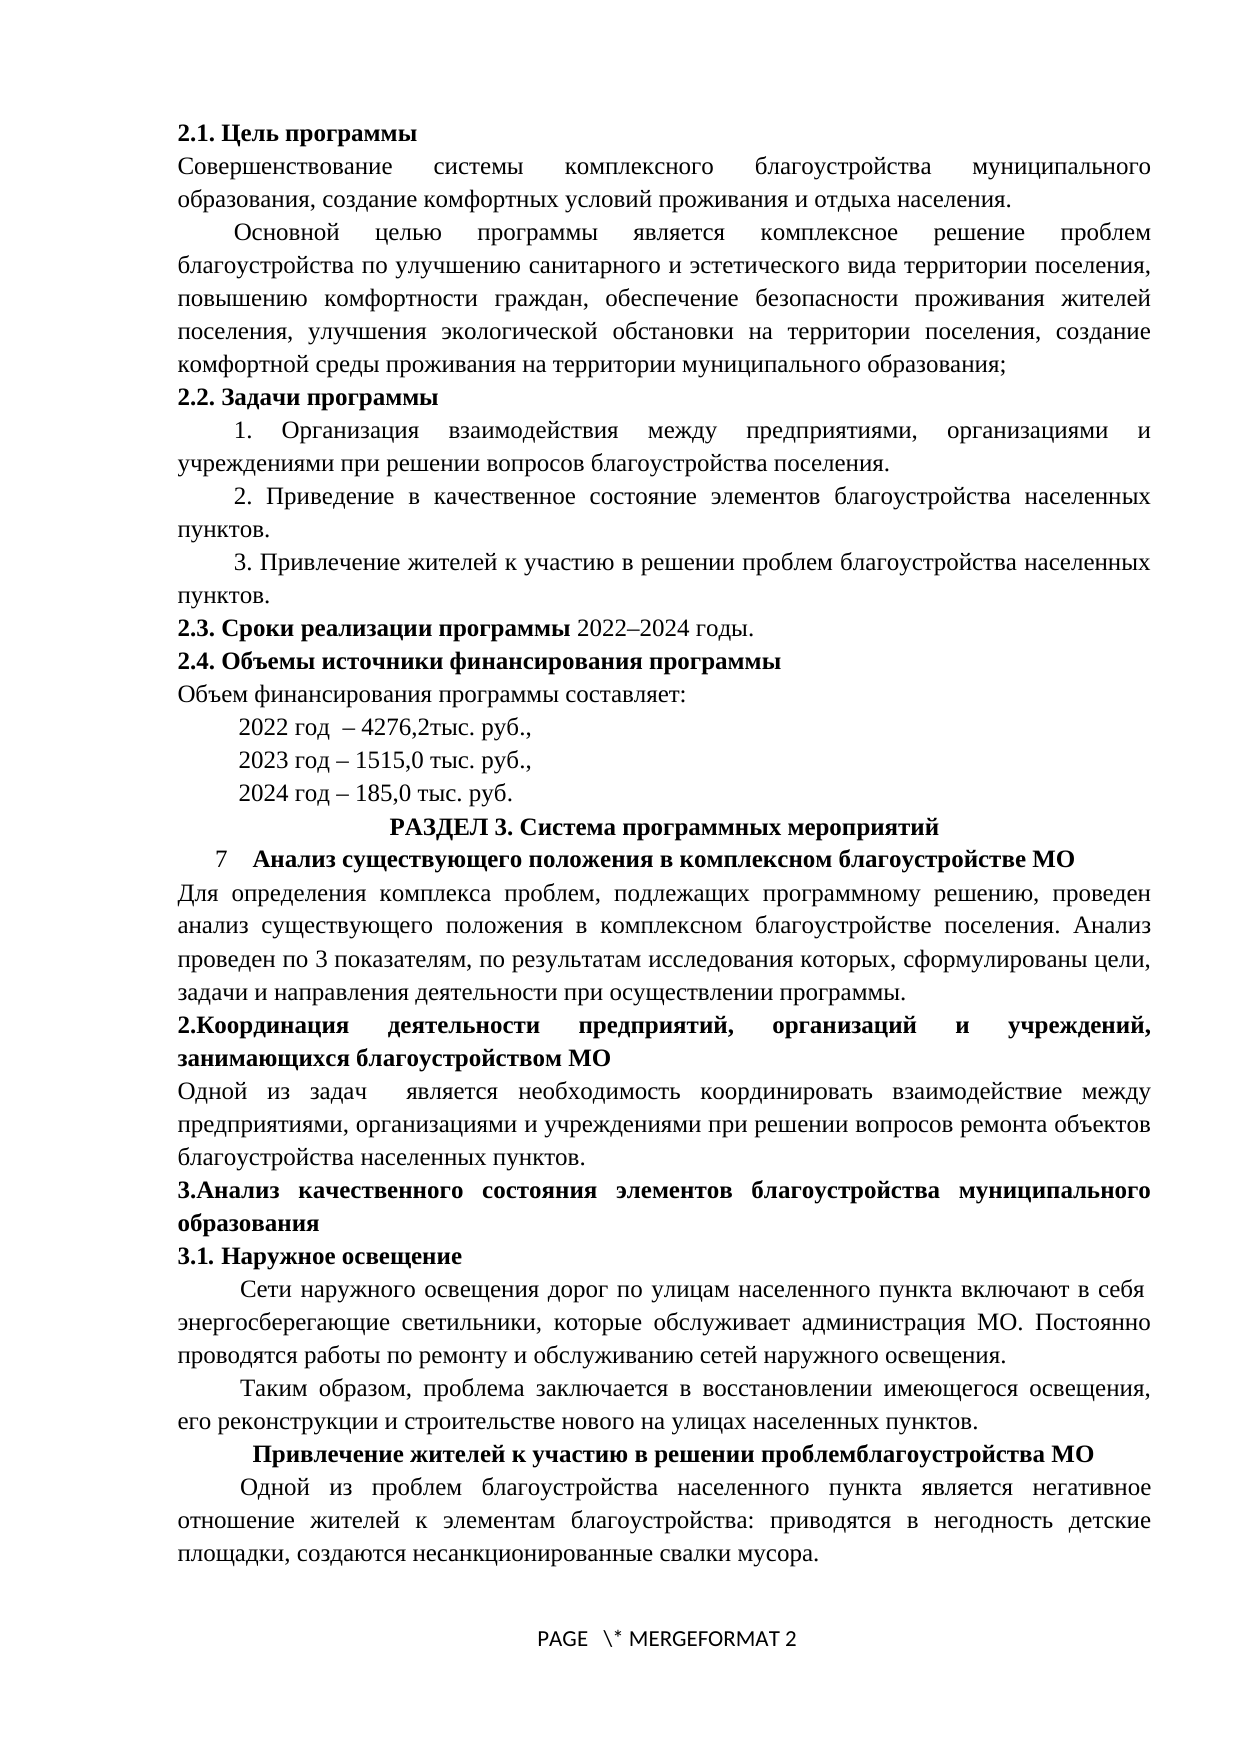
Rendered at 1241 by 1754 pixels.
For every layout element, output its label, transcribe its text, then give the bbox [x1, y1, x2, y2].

text Для определения комплекса проблем, подлежащих программному решению, проведен анализ существующего положения в комплексном благоустройстве поселения. Анализ проведен по 3 показателям, по результатам исследования которых, сформулированы цели, задачи и направления деятельности при осуществлении программы. [177, 878, 1152, 1005]
text 2.2. Задачи программы [177, 382, 1152, 411]
text 2.3. Сроки реализации программы 2022–2024 годы. [177, 613, 1152, 642]
text 3. Привлечение жителей к участию в решении проблем благоустройства населенных пунктов. [177, 547, 1152, 609]
text 3.Анализ качественного состояния элементов благоустройства муниципального образования [177, 1175, 1152, 1237]
text Одной из проблем благоустройства населенного пункта является негативное отношение жителей к элементам благоустройства: приводятся в негодность детские площадки, создаются несанкционированные свалки мусора. [177, 1472, 1152, 1567]
text Таким образом, проблема заключается в восстановлении имеющегося освещения, его реконструкции и строительстве нового на улицах населенных пунктов. [177, 1373, 1152, 1435]
text Совершенствование системы комплексного благоустройства муниципального образования, создание комфортных условий проживания и отдыха населения. [177, 151, 1152, 213]
text Одной из задач является необходимость координировать взаимодействие между предприятиями, организациями и учреждениями при решении вопросов ремонта объектов благоустройства населенных пунктов. [177, 1076, 1152, 1171]
text Основной целью программы является комплексное решение проблем благоустройства по улучшению санитарного и эстетического вида территории поселения, повышению комфортности граждан, обеспечение безопасности проживания жителей поселения, улучшения экологической обстановки на территории поселения, создание комфортной среды проживания на территории муниципального образования; [177, 217, 1152, 378]
text 2.1. Цель программы [177, 118, 1152, 147]
text Объем финансирования программы составляет: [177, 679, 1152, 708]
list Привлечение жителей к участию в решении проблемблагоустройства МО [252, 1439, 1152, 1468]
text 2.Координация деятельности предприятий, организаций и учреждений, занимающихся благоустройством МО [177, 1010, 1152, 1071]
text 2023 год – 1515,0 тыс. руб., [238, 746, 1152, 774]
text РАЗДЕЛ 3. Система программных мероприятий [177, 812, 1152, 840]
text 3.1. Наружное освещение [177, 1241, 1152, 1269]
text Сети наружного освещения дорог по улицам населенного пункта включают в себя энергосберегающие светильники, которые обслуживает администрация МО. Постоянно проводятся работы по ремонту и обслуживанию сетей наружного освещения. [177, 1274, 1152, 1369]
text 2. Приведение в качественное состояние элементов благоустройства населенных пунктов. [177, 481, 1152, 543]
text 1. Организация взаимодействия между предприятиями, организациями и учреждениями при решении вопросов благоустройства поселения. [177, 415, 1152, 477]
list Анализ существующего положения в комплексном благоустройстве МО [215, 844, 1152, 873]
text 2024 год – 185,0 тыс. руб. [238, 778, 1152, 807]
text 2.4. Объемы источники финансирования программы [177, 646, 1152, 675]
text 2022 год – 4276,2тыс. руб., [238, 712, 1152, 741]
